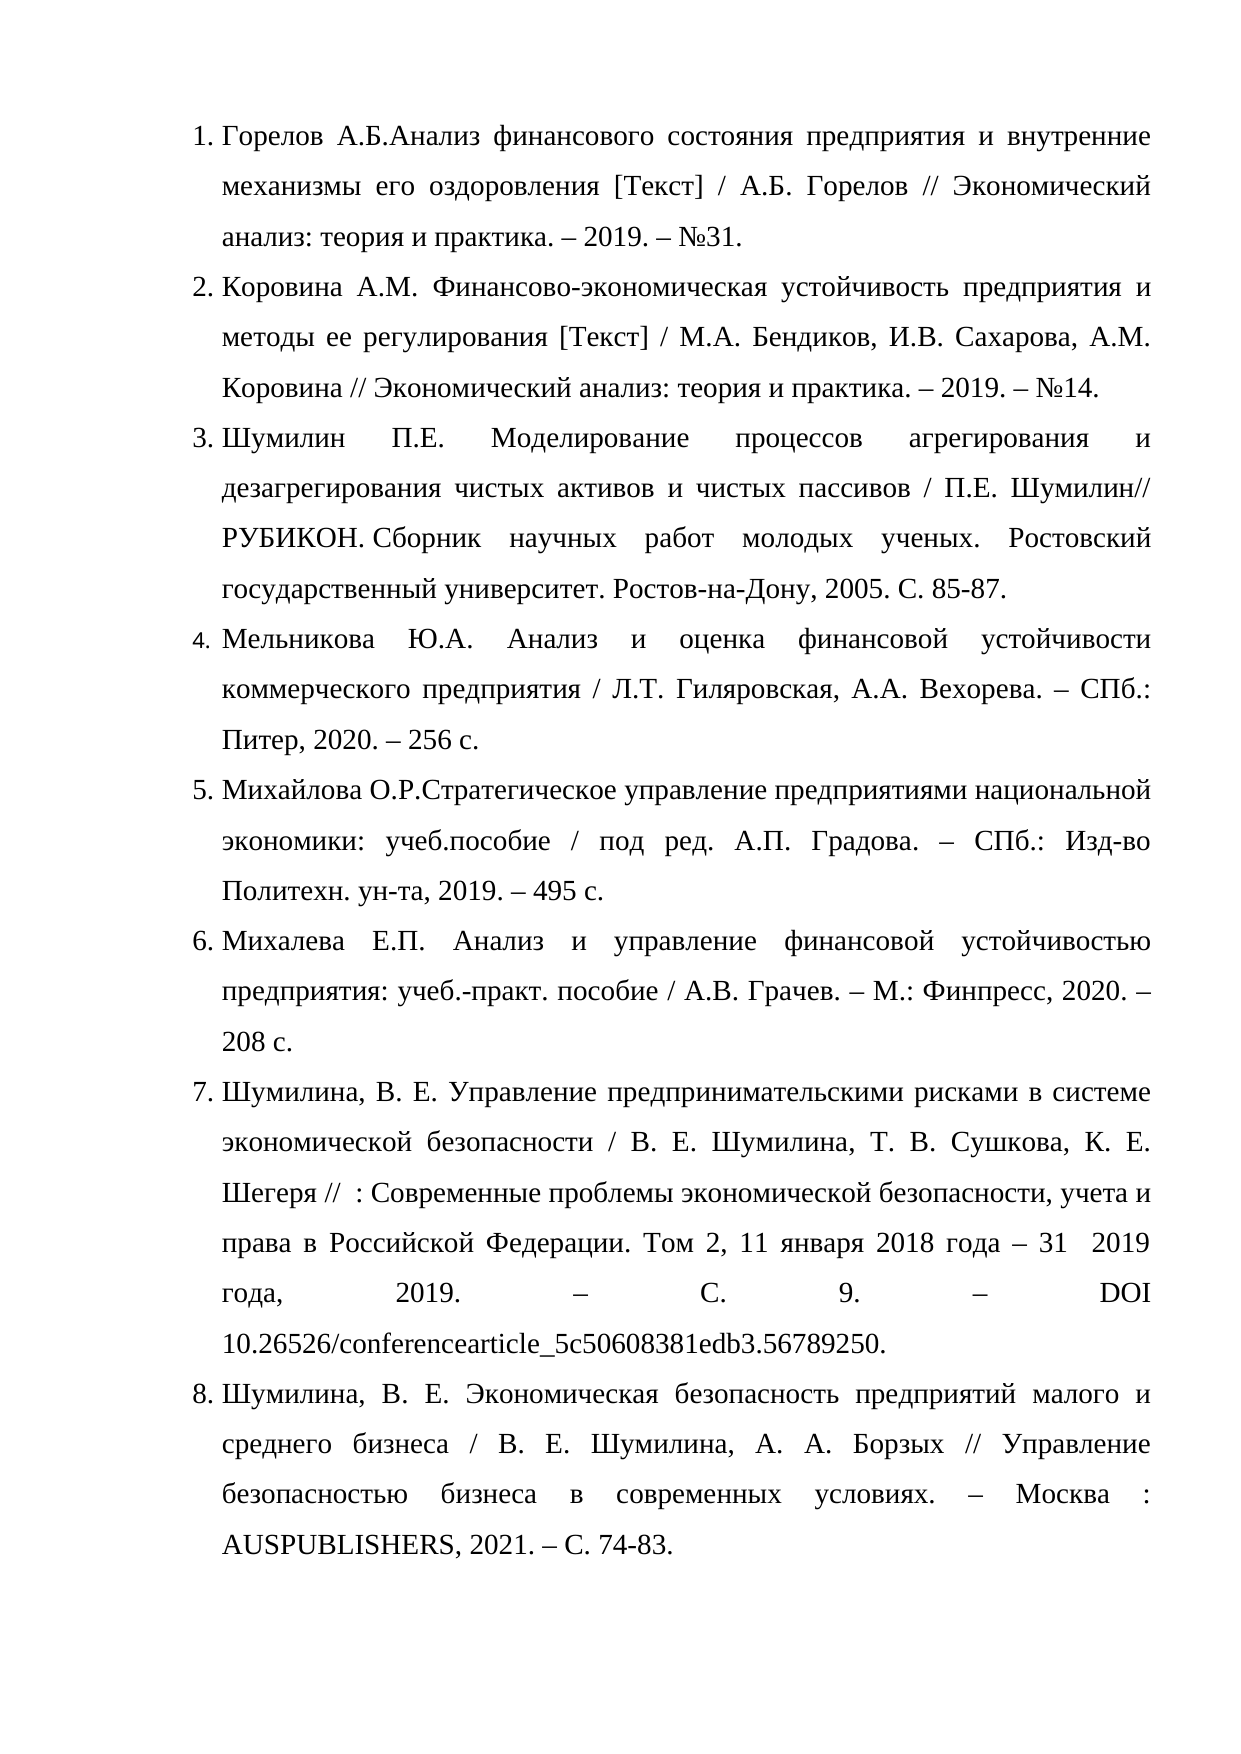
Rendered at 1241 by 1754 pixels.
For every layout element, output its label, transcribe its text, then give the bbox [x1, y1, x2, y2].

list Шумилина, В. Е. Экономическая безопасность предприятий малого и среднего бизнеса / В. Е. Шумилина, А. А. Борзых // Управление безопасностью бизнеса в современных условиях. – Москва : AUSPUBLISHERS, 2021. – С. 74-83. [192, 1376, 1152, 1561]
list Коровина А.М. Финансово-экономическая устойчивость предприятия и методы ее регулирования [Текст] / М.А. Бендиков, И.В. Сахарова, А.М. Коровина // Экономический анализ: теория и практика. – 2019. – №14. [192, 269, 1152, 403]
list Михалева Е.П. Анализ и управление финансовой устойчивостью предприятия: учеб.-практ. пособие / А.В. Грачев. – М.: Финпресс, 2020. – 208 с. [192, 923, 1152, 1057]
list Мельникова Ю.А. Анализ и оценка финансовой устойчивости коммерческого предприятия / Л.Т. Гиляровская, А.А. Вехорева. – СПб.: Питер, 2020. – 256 с. [192, 621, 1152, 756]
list Михайлова О.Р.Стратегическое управление предприятиями национальной экономики: учеб.пособие / под ред. А.П. Градова. – СПб.: Изд-во Политехн. ун-та, 2019. – 495 с. [192, 772, 1152, 906]
list Шумилина, В. Е. Управление предпринимательскими рисками в системе экономической безопасности / В. Е. Шумилина, Т. В. Сушкова, К. Е. Шегеря // : Современные проблемы экономической безопасности, учета и права в Российской Федерации. Том 2, 11 января 2018 года – 31 2019 года, 2019. – С. 9. – DOI 10.26526/conferencearticle_5c50608381edb3.56789250. [192, 1074, 1152, 1359]
list Горелов А.Б.Анализ финансового состояния предприятия и внутренние механизмы его оздоровления [Текст] / А.Б. Горелов // Экономический анализ: теория и практика. – 2019. – №31. [192, 118, 1152, 252]
list Шумилин П.Е. Моделирование процессов агрегирования и дезагрегирования чистых активов и чистых пассивов / П.Е. Шумилин// РУБИКОН. Сборник научных работ молодых ученых. Ростовский государственный университет. Ростов-на-Дону, 2005. С. 85-87. [192, 420, 1152, 604]
